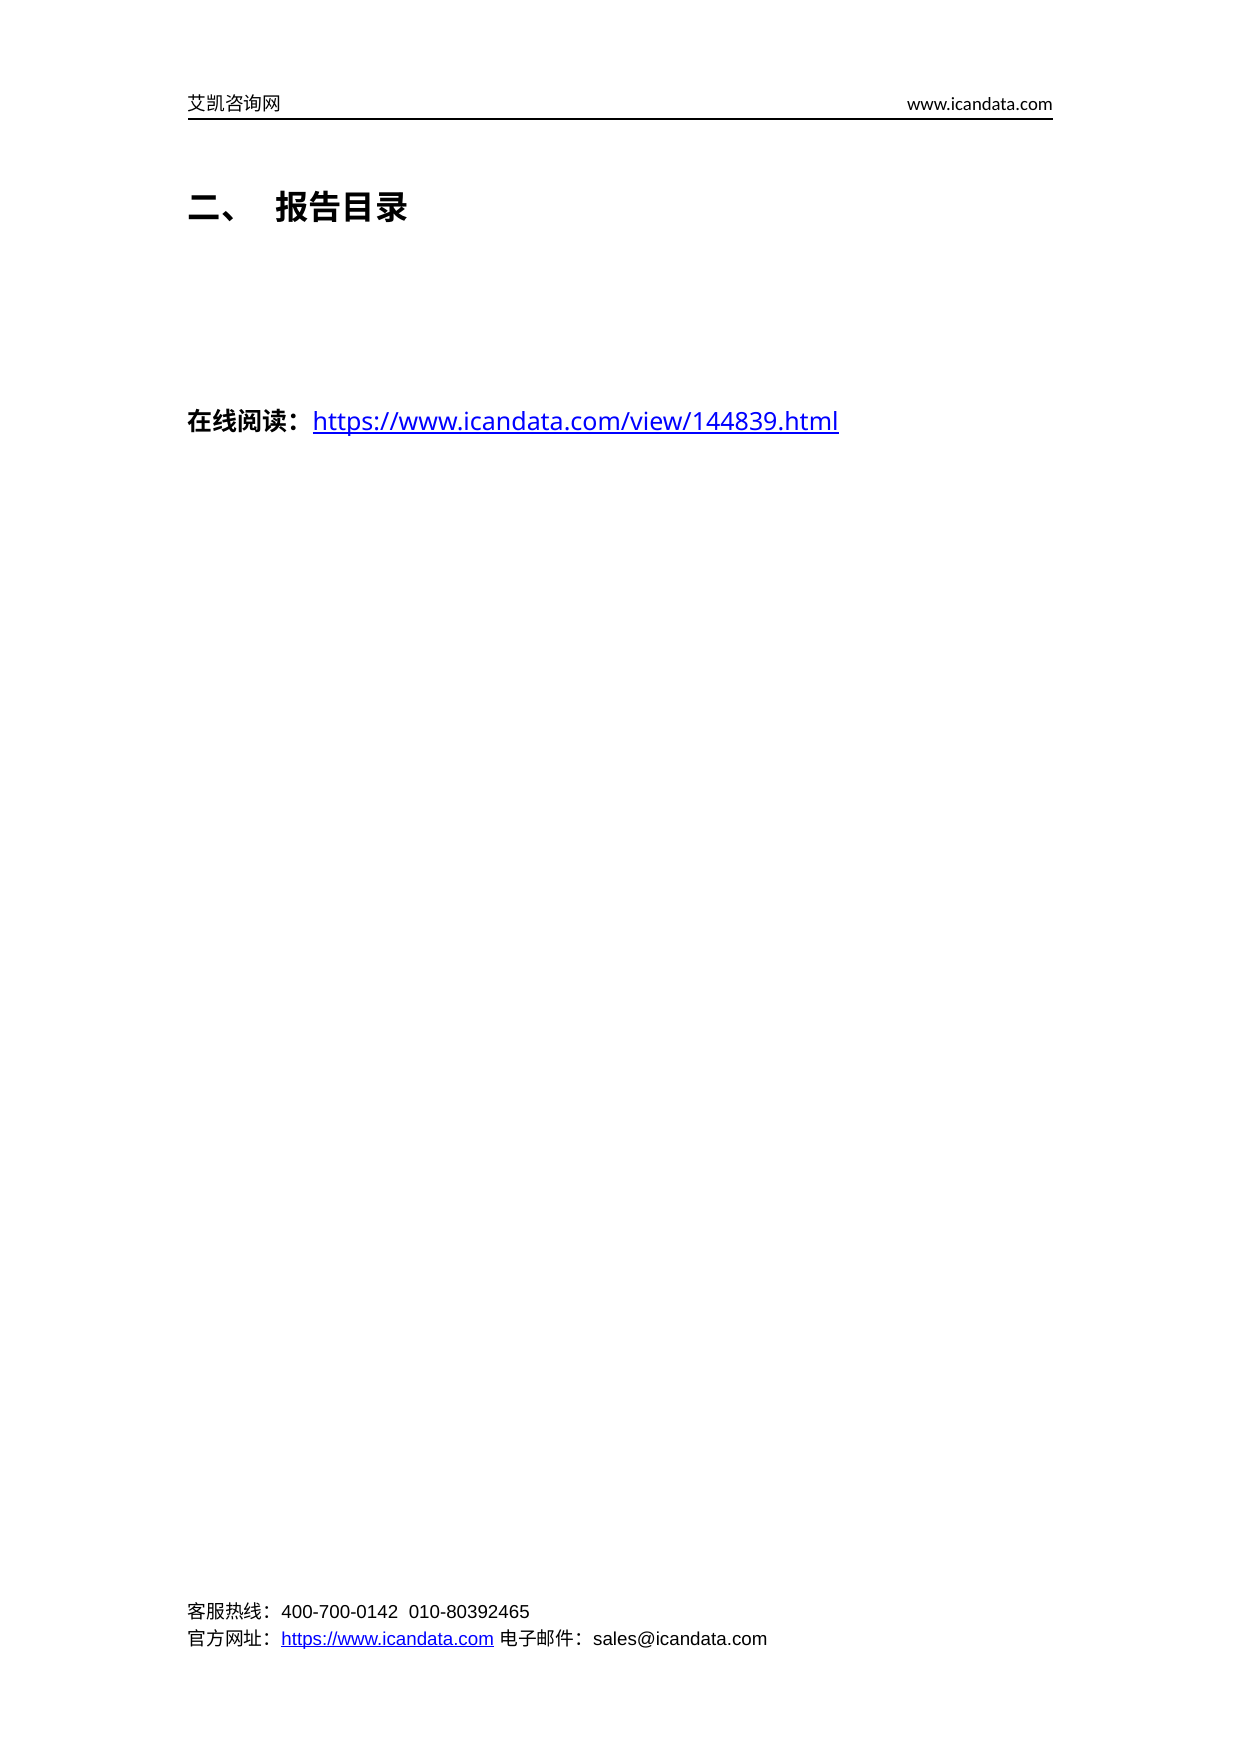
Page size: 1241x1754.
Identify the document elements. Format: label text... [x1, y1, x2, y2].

subtitle 报告目录 [187, 172, 1053, 237]
text 在线阅读：https://www.icandata.com/view/144839.html [187, 387, 1053, 452]
